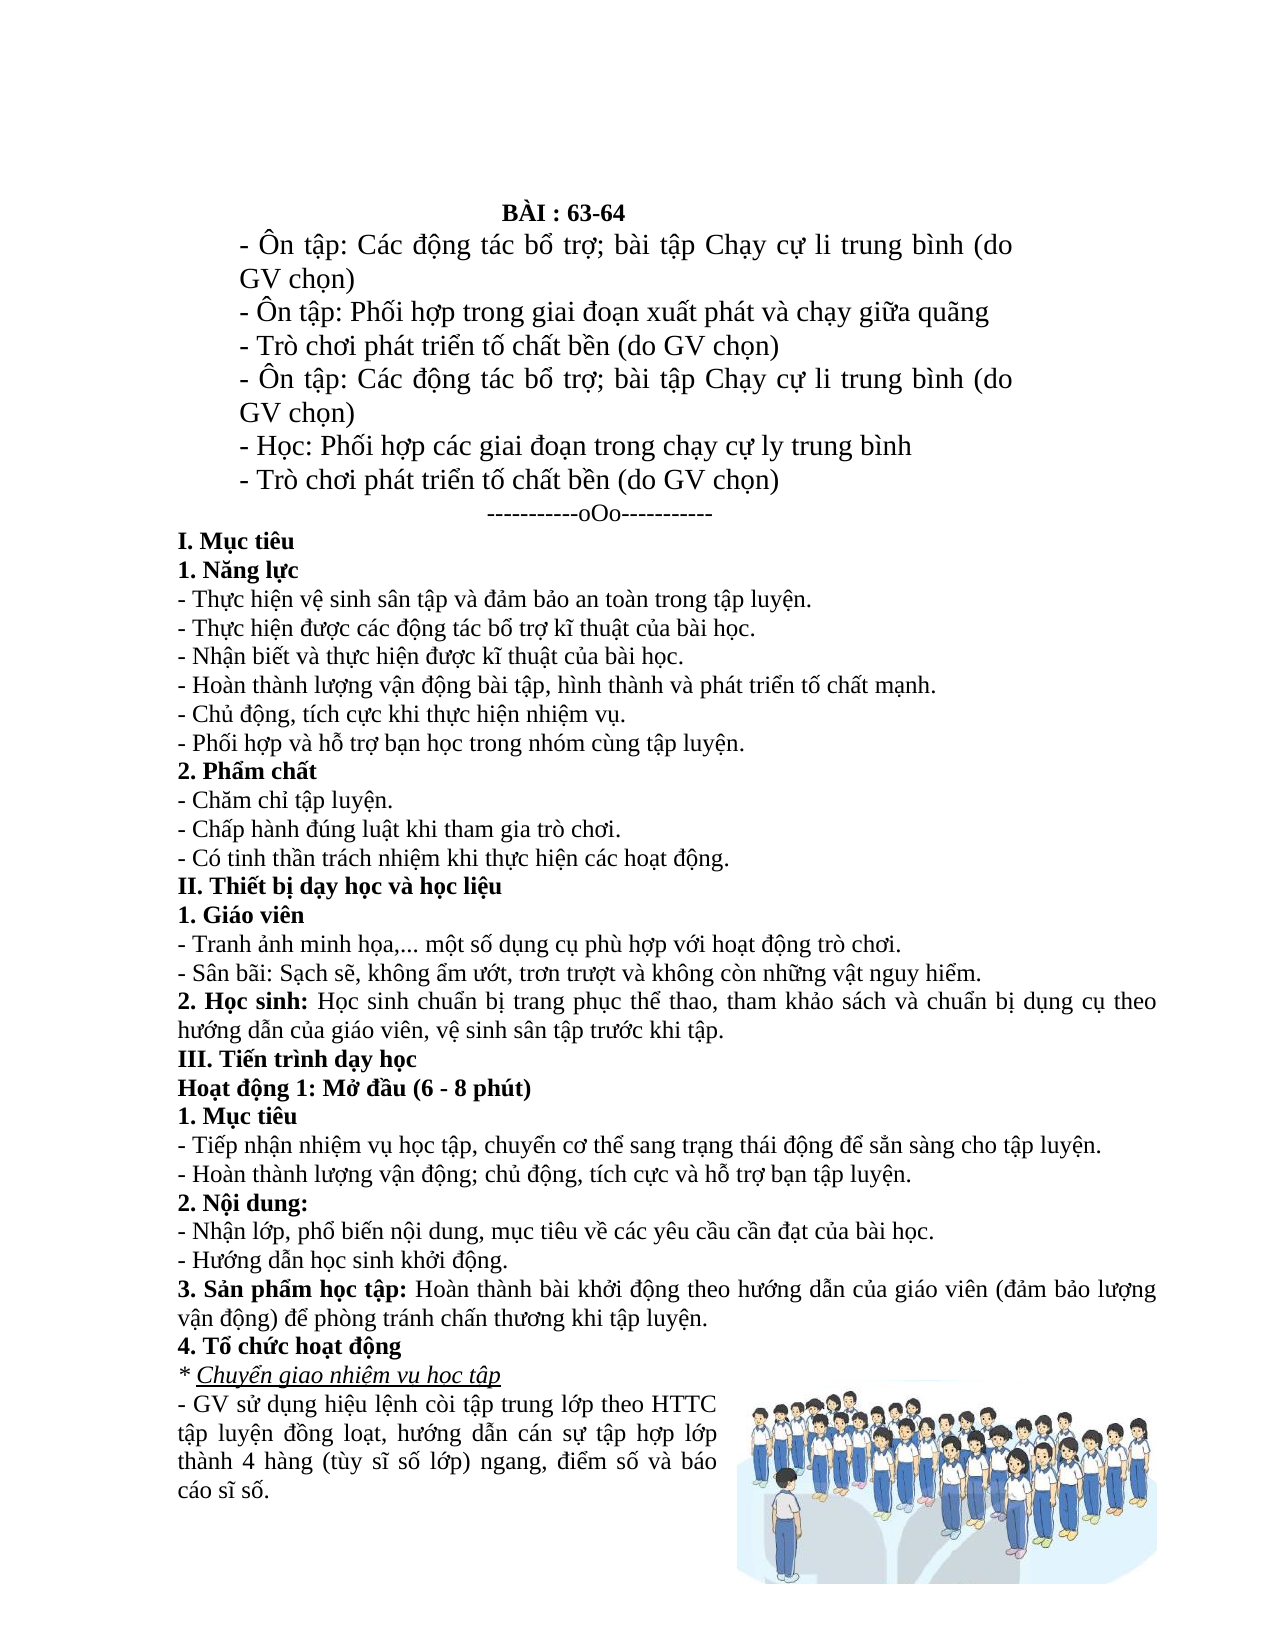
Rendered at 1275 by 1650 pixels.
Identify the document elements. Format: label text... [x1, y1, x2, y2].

text - Hướng dẫn học sinh khởi động. [177, 1245, 1157, 1274]
text II. Thiết bị dạy học và học liệu [177, 871, 1157, 900]
text Hoạt động 1: Mở đầu (6 - 8 phút) [177, 1073, 1157, 1101]
text * Chuyển giao nhiệm vụ học tập [177, 1360, 1157, 1389]
text I. Mục tiêu [177, 526, 1157, 555]
text - Hoàn thành lượng vận động; chủ động, tích cực và hỗ trợ bạn tập luyện. [177, 1159, 1157, 1188]
text 2. Học sinh: Học sinh chuẩn bị trang phục thể thao, tham khảo sách và chuẩn bị dụng cụ theo hướng dẫn của giáo viên, vệ sinh sân tập trước khi tập. [177, 986, 1157, 1044]
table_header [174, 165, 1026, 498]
text - Tiếp nhận nhiệm vụ học tập, chuyển cơ thể sang trạng thái động để sẳn sàng cho tập luyện. [177, 1130, 1157, 1159]
text - Nhận lớp, phổ biến nội dung, mục tiêu về các yêu cầu cần đạt của bài học. [177, 1216, 1157, 1245]
text 2. Phẩm chất [177, 756, 1157, 785]
text 4. Tổ chức hoạt động [177, 1331, 1157, 1360]
text - Phối hợp và hỗ trợ bạn học trong nhóm cùng tập luyện. [177, 728, 1157, 756]
text - Nhận biết và thực hiện được kĩ thuật của bài học. [177, 641, 1157, 670]
picture [736, 1380, 1157, 1584]
text 3. Sản phẩm học tập: Hoàn thành bài khởi động theo hướng dẫn của giáo viên (đảm bảo lượng vận động) để phòng tránh chấn thương khi tập luyện. [177, 1274, 1157, 1331]
text 1. Năng lực [177, 555, 1157, 584]
text - Chủ động, tích cực khi thực hiện nhiệm vụ. [177, 699, 1157, 728]
text - Tranh ảnh minh họa,... một số dụng cụ phù hợp với hoạt động trò chơi. [177, 929, 1157, 958]
text - Hoàn thành lượng vận động bài tập, hình thành và phát triển tố chất mạnh. [177, 670, 1157, 699]
text - Chấp hành đúng luật khi tham gia trò chơi. [177, 814, 1157, 843]
text - Thực hiện vệ sinh sân tập và đảm bảo an toàn trong tập luyện. [177, 584, 1157, 613]
text - GV sử dụng hiệu lệnh còi tập trung lớp theo HTTC tập luyện đồng loạt, hướng dẫn cán sự tập hợp lớp thành 4 hàng (tùy sĩ số lớp) ngang, điểm số và báo cáo sĩ số. [177, 1389, 736, 1504]
text - Có tinh thần trách nhiệm khi thực hiện các hoạt động. [177, 843, 1157, 871]
text - Thực hiện được các động tác bổ trợ kĩ thuật của bài học. [177, 613, 1157, 641]
text - Sân bãi: Sạch sẽ, không ẩm ướt, trơn trượt và không còn những vật nguy hiểm. [177, 958, 1157, 986]
text 1. Mục tiêu [177, 1101, 1157, 1130]
text 2. Nội dung: [177, 1188, 1157, 1216]
text III. Tiến trình dạy học [177, 1044, 1157, 1073]
text 1. Giáo viên [177, 900, 1157, 929]
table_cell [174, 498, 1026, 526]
text - Chăm chỉ tập luyện. [177, 785, 1157, 814]
